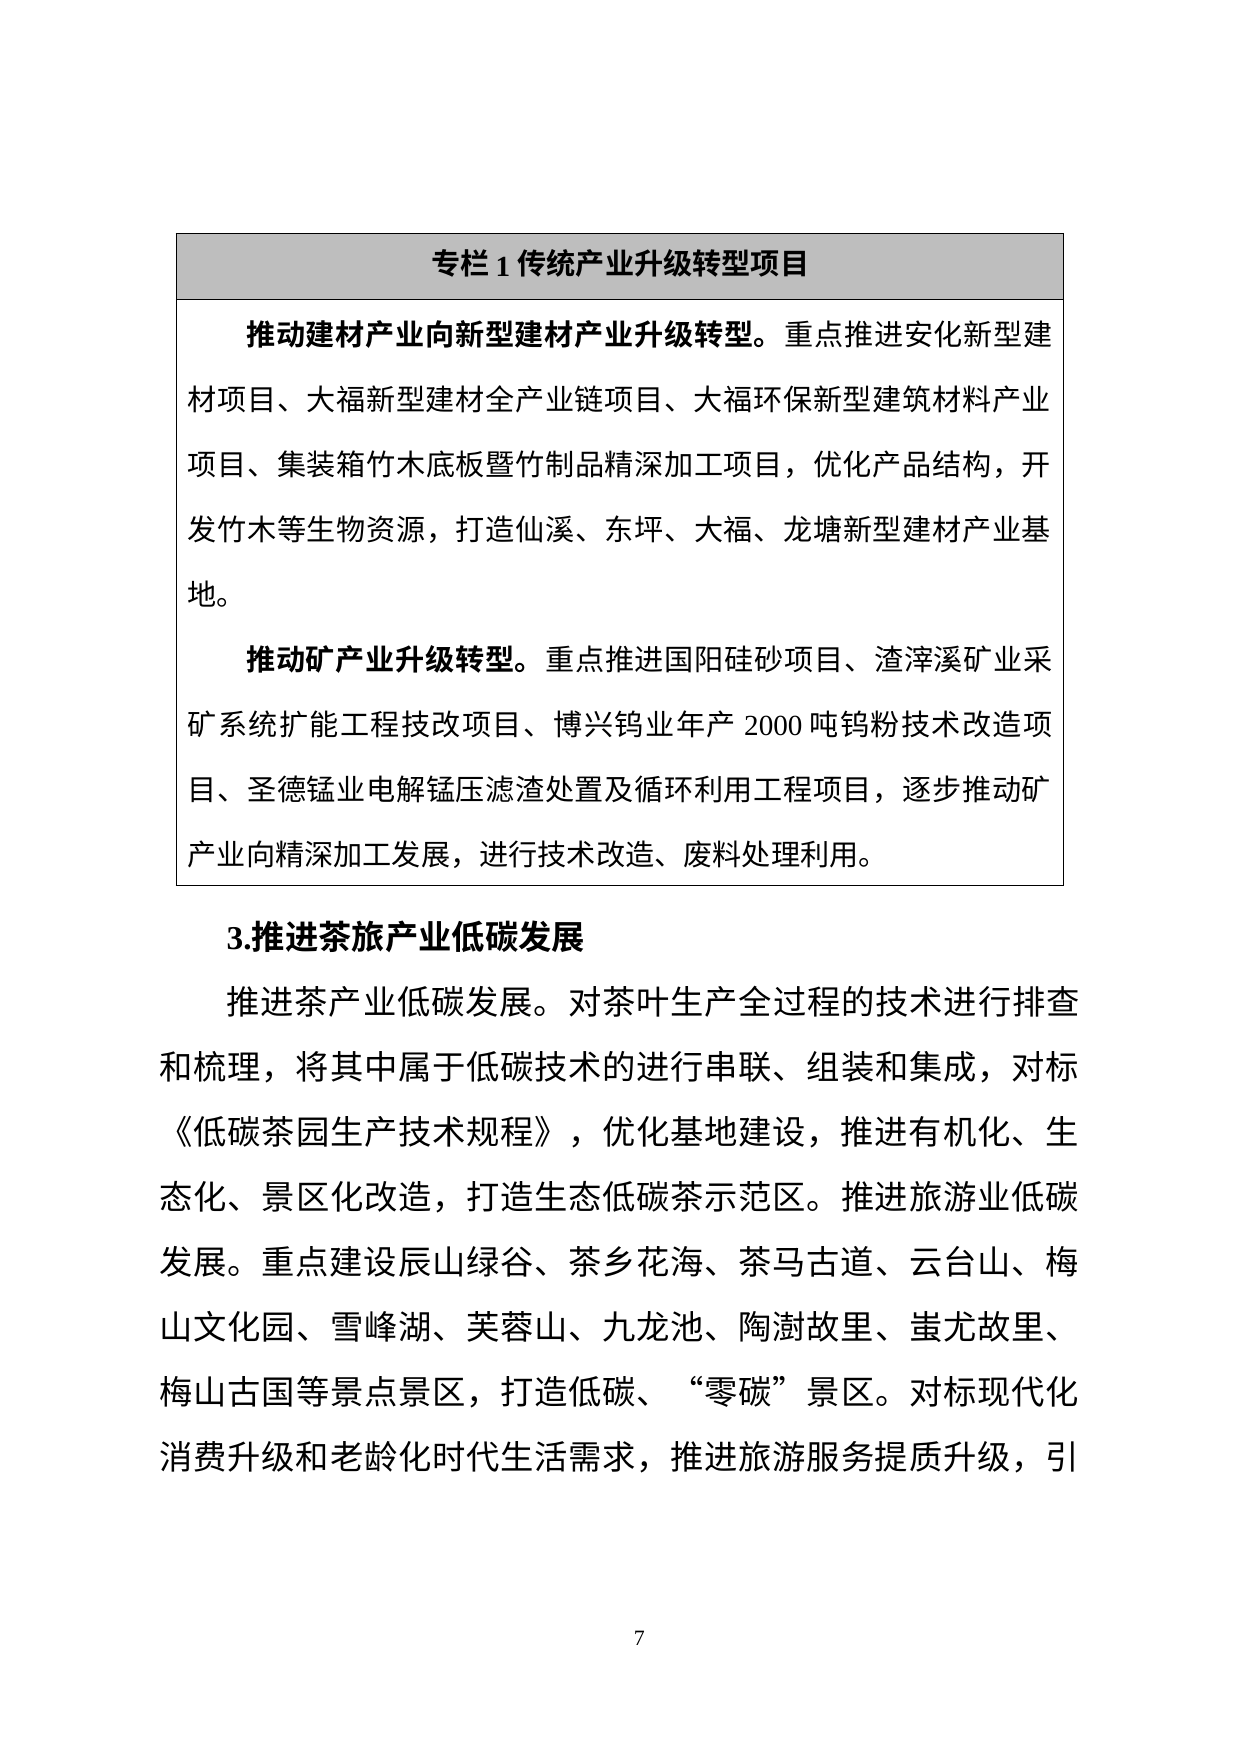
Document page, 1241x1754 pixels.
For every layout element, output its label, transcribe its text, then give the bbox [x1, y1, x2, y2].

table_cell 推动建材产业向新型建材产业升级转型。重点推进安化新型建材项目、大福新型建材全产业链项目、大福环保新型建筑材料产业项目、集装箱竹木底板暨竹制品精深加工项目，优化产品结构，开发竹木等生物资源，打造仙溪、东坪、大福、龙塘新型建材产业基地。 推动矿产业升级转型。重点推进国阳硅砂项目、渣滓溪矿业采矿系统扩能工程技改项目、博兴钨业年产2000吨钨粉技术改造项目、圣德锰业电解锰压滤渣处置及循环利用工程项目，逐步推动矿产业向精深加工发展，进行技术改造、废料处理利用。 [177, 300, 1063, 885]
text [159, 967, 1081, 1487]
subtitle 3.推进茶旅产业低碳发展 [159, 902, 1081, 967]
table_header 专栏1 传统产业升级转型项目 [177, 234, 1063, 299]
